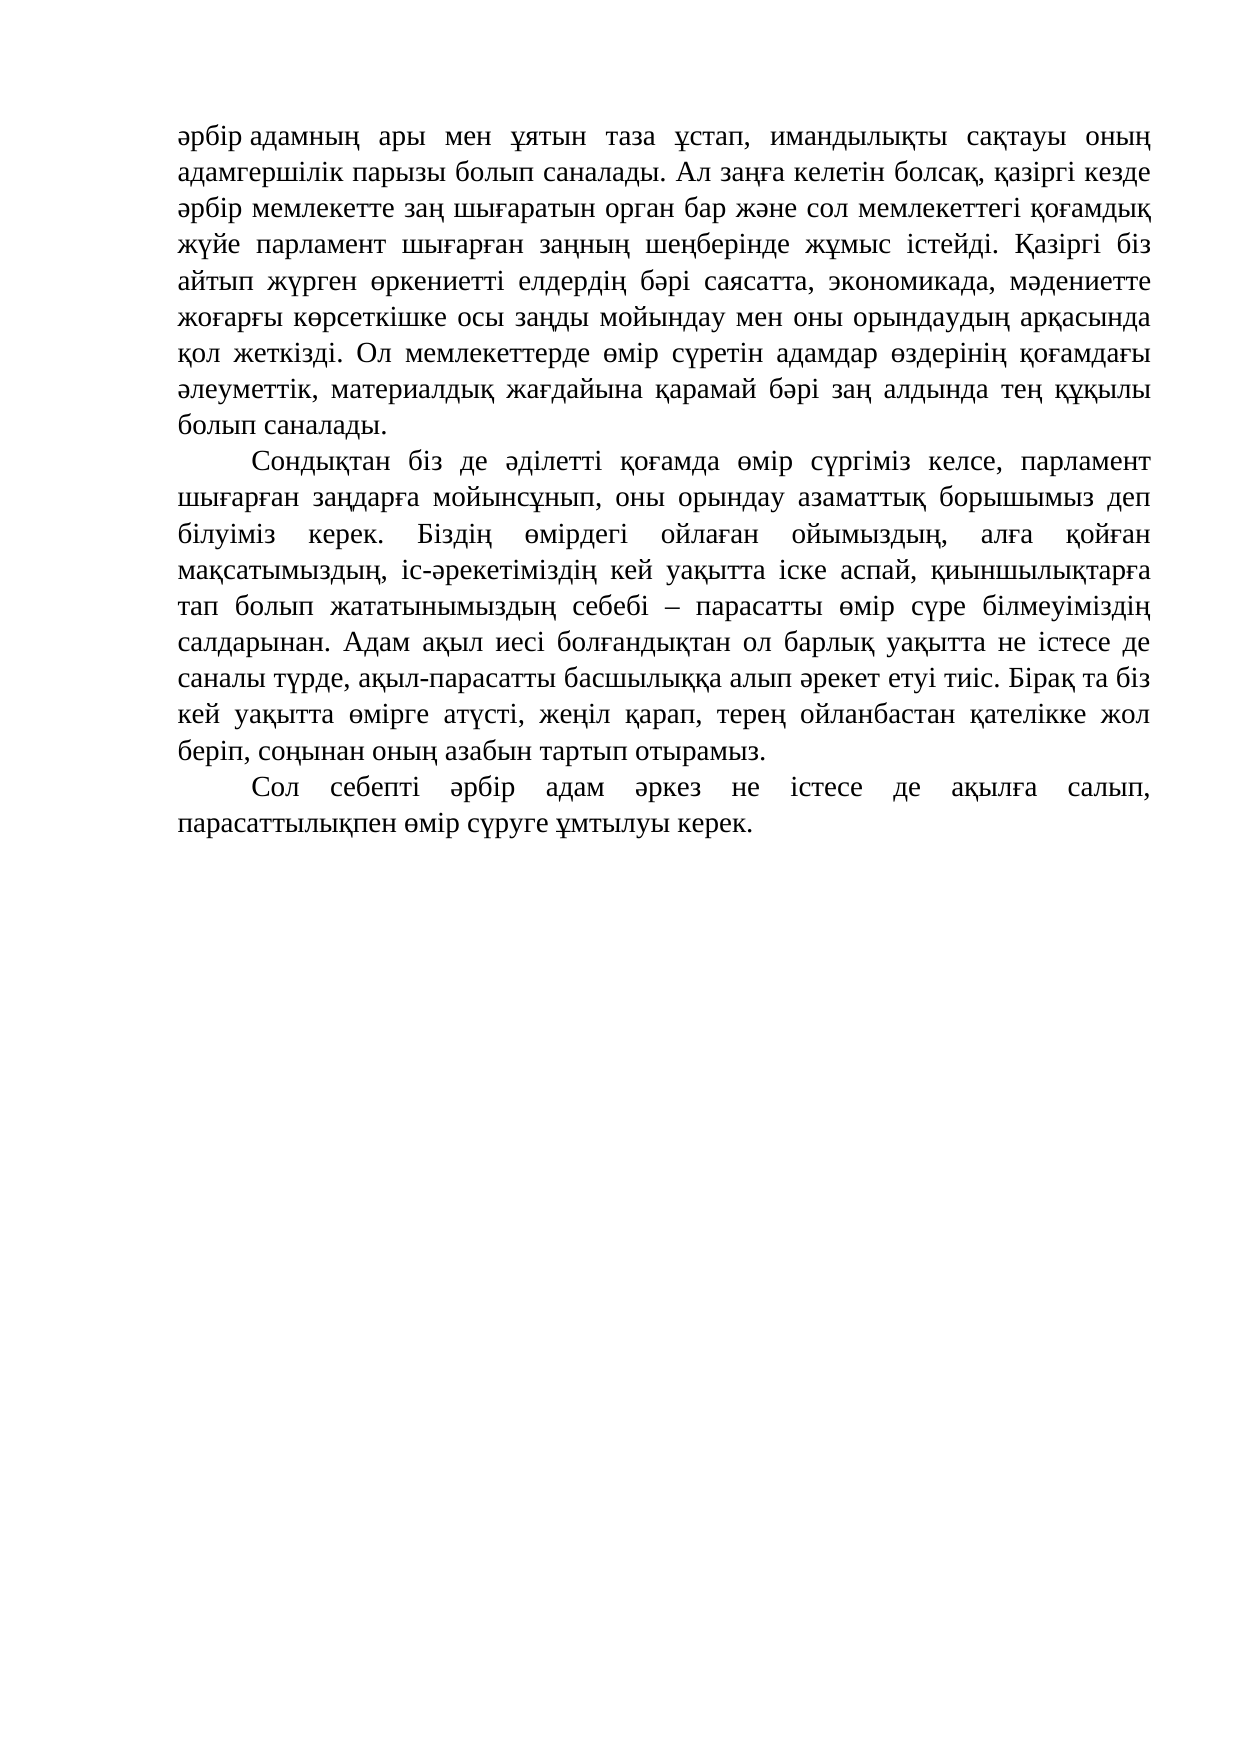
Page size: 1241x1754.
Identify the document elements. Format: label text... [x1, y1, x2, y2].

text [177, 118, 1152, 441]
text Сондықтан біз де әділетті қоғамда өмір сүргіміз келсе, парламент шығарған заңдарға мойынсұнып, оны орындау азаматтық борышымыз деп білуіміз керек. Біздің өмірдегі ойлаған ойымыздың, алға қойған мақсатымыздың, іс-әрекетіміздің кей уақытта іске аспай, қиыншылықтарға тап болып жататынымыздың себебі – парасатты өмір сүре білмеуіміздің салдарынан. Адам ақыл иесі болғандықтан ол барлық уақытта не істесе де саналы түрде, ақыл-парасатты басшылыққа алып әрекет етуі тиіс. Бірақ та біз кей уақытта өмірге атүсті, жеңіл қарап, терең ойланбастан қателікке жол беріп, соңынан оның азабын тартып отырамыз. [177, 443, 1152, 766]
text Сол себепті әрбір адам әркез не істесе де ақылға салып, парасаттылықпен өмір сүруге ұмтылуы керек. [177, 769, 1152, 838]
